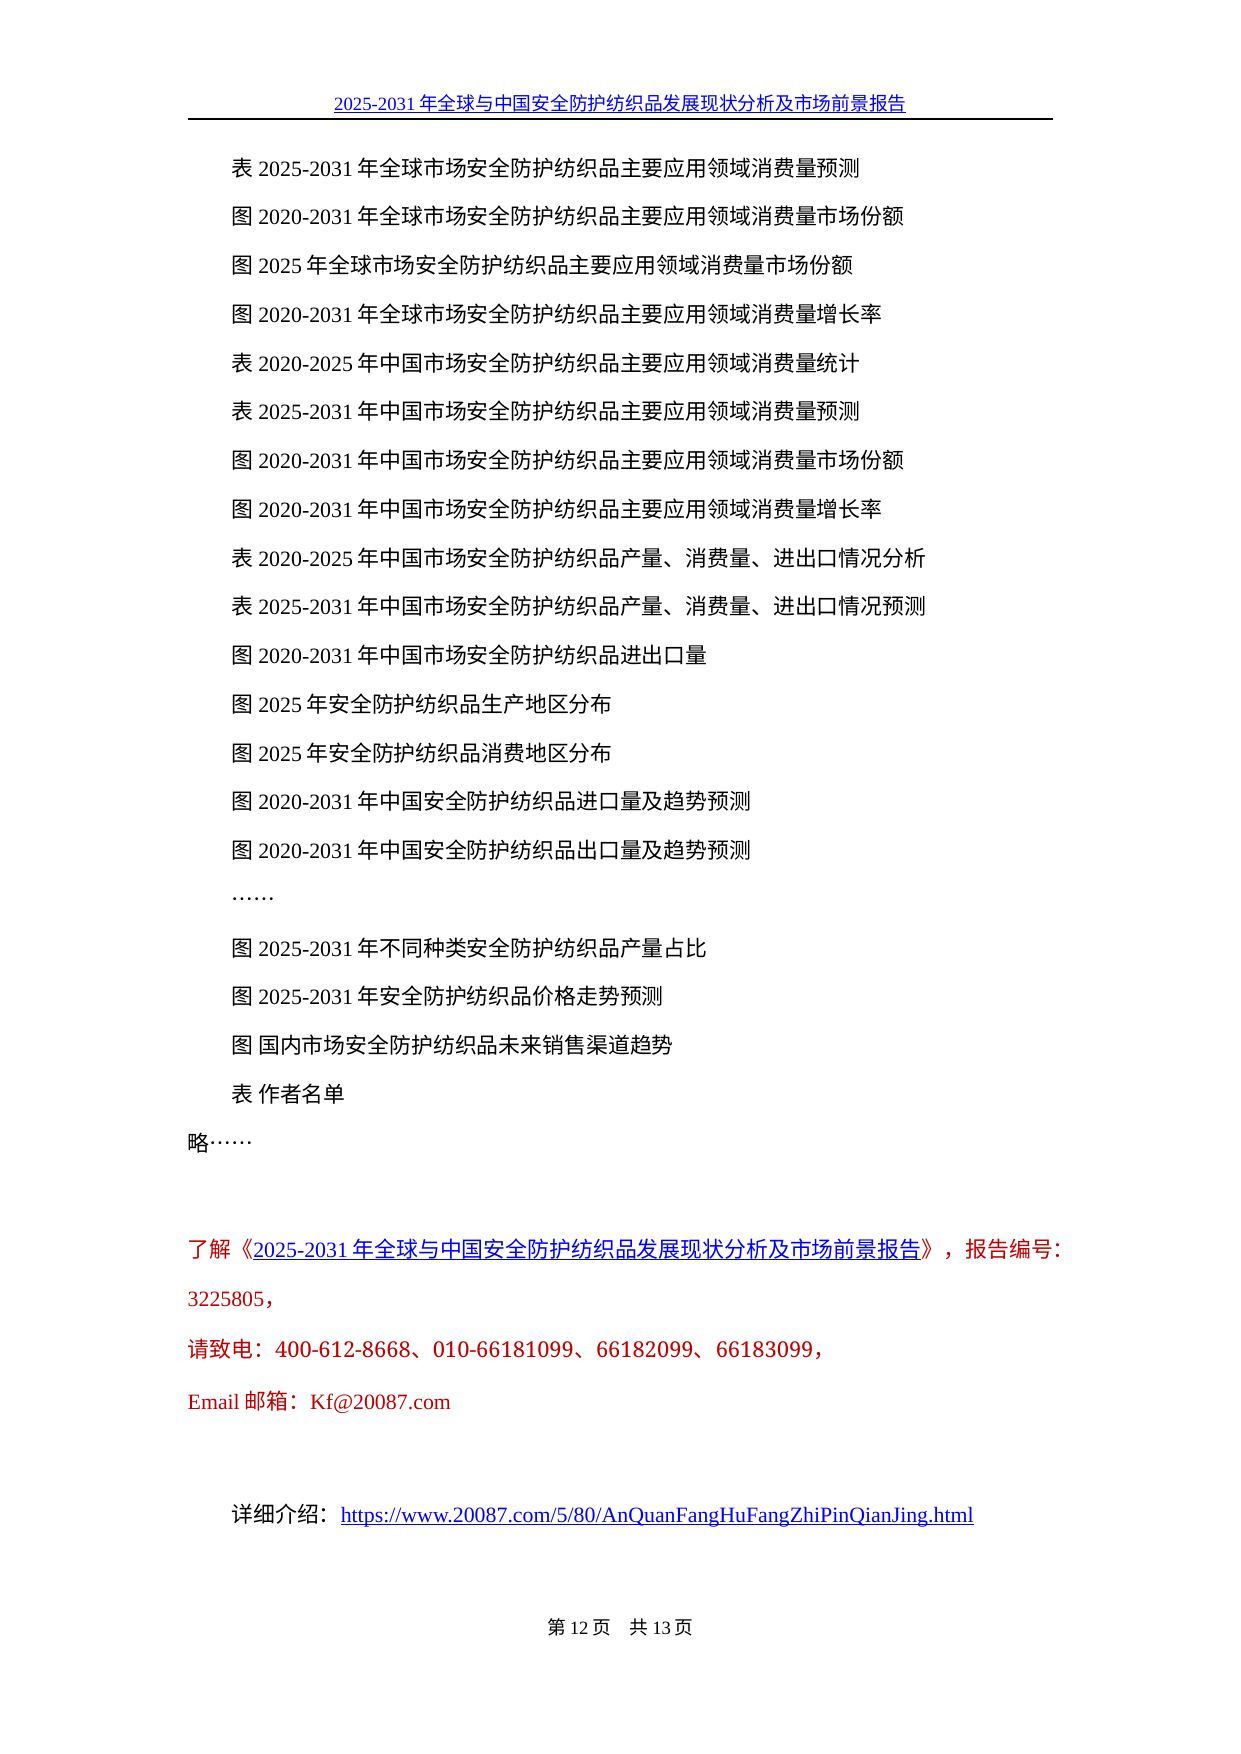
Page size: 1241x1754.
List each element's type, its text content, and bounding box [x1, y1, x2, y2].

text 详细介绍：https://www.20087.com/5/80/AnQuanFangHuFangZhiPinQianJing.html [187, 1496, 1053, 1529]
text Email邮箱：Kf@20087.com [187, 1383, 1053, 1416]
text 了解《2025-2031年全球与中国安全防护纺织品发展现状分析及市场前景报告》，报告编号：3225805， [187, 1232, 1053, 1313]
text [187, 150, 1053, 1158]
text 请致电：400-612-8668、010-66181099、66182099、66183099， [187, 1332, 1053, 1364]
